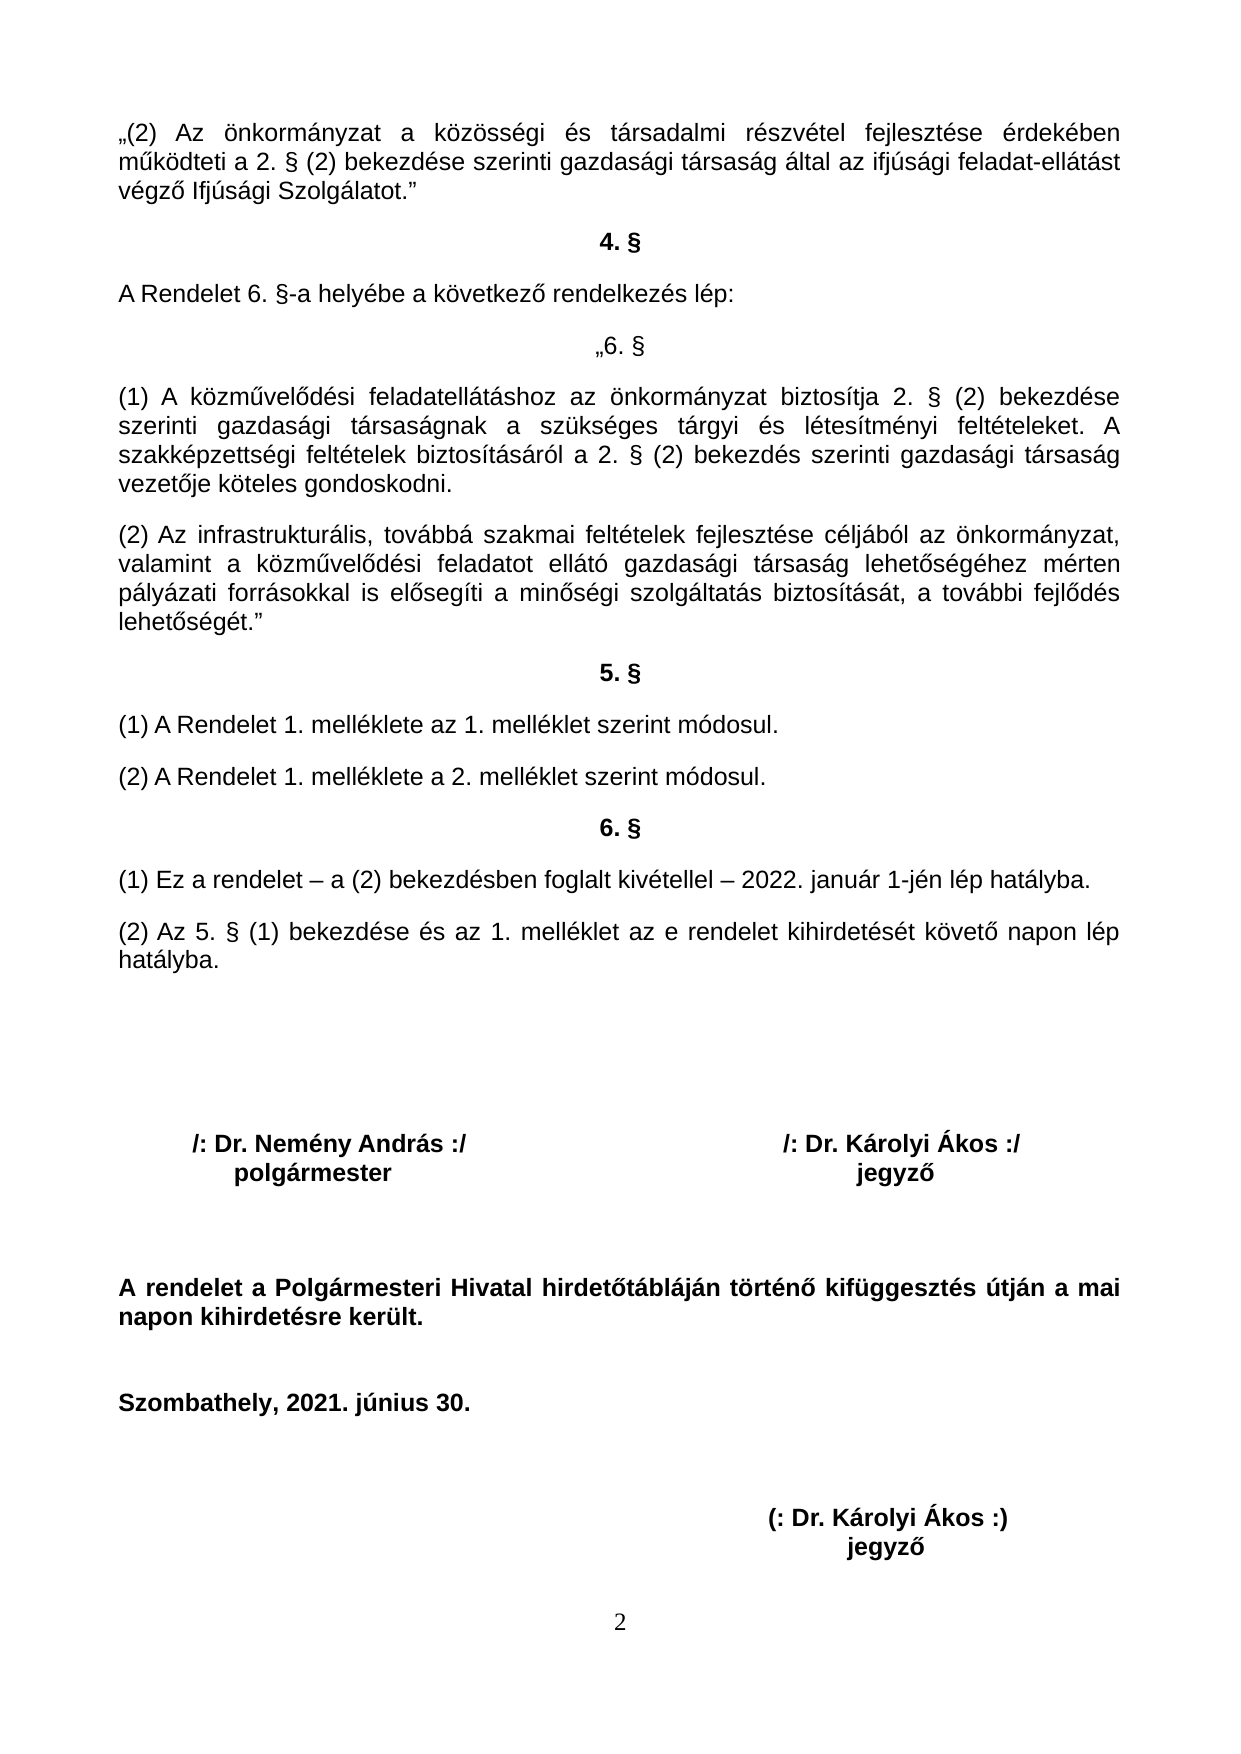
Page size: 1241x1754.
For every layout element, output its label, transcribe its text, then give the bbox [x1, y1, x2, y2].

text (1) Ez a rendelet – a (2) bekezdésben foglalt kivétellel – 2022. január 1-jén lép hatályba. [118, 865, 1122, 893]
text /: Dr. Nemény András :/ /: Dr. Károlyi Ákos :/ [118, 1129, 1122, 1158]
text jegyző [118, 1531, 1122, 1560]
text „(2) Az önkormányzat a közösségi és társadalmi részvétel fejlesztése érdekében működteti a 2. § (2) bekezdése szerinti gazdasági társaság által az ifjúsági feladat-ellátást végző Ifjúsági Szolgálatot.” [118, 118, 1122, 204]
text (1) A közművelődési feladatellátáshoz az önkormányzat biztosítja 2. § (2) bekezdése szerinti gazdasági társaságnak a szükséges tárgyi és létesítményi feltételeket. A szakképzettségi feltételek biztosításáról a 2. § (2) bekezdés szerinti gazdasági társaság vezetője köteles gondoskodni. [118, 382, 1122, 497]
text Szombathely, 2021. június 30. [118, 1388, 1122, 1416]
text (2) A Rendelet 1. melléklete a 2. melléklet szerint módosul. [118, 761, 1122, 790]
text A rendelet a Polgármesteri Hivatal hirdetőtábláján történő kifüggesztés útján a mai napon kihirdetésre került. [118, 1273, 1122, 1330]
text (: Dr. Károlyi Ákos :) [118, 1503, 1122, 1531]
text polgármester jegyző [118, 1158, 1122, 1186]
text „6. § [118, 331, 1122, 359]
text 5. § [118, 658, 1122, 687]
text A Rendelet 6. §-a helyébe a következő rendelkezés lép: [118, 279, 1122, 308]
text (2) Az infrastrukturális, továbbá szakmai feltételek fejlesztése céljából az önkormányzat, valamint a közművelődési feladatot ellátó gazdasági társaság lehetőségéhez mérten pályázati forrásokkal is elősegíti a minőségi szolgáltatás biztosítását, a további fejlődés lehetőségét.” [118, 520, 1122, 635]
text (1) A Rendelet 1. melléklete az 1. melléklet szerint módosul. [118, 710, 1122, 738]
text (2) Az 5. § (1) bekezdése és az 1. melléklet az e rendelet kihirdetését követő napon lép hatályba. [118, 916, 1122, 974]
text 4. § [118, 227, 1122, 256]
text 6. § [118, 813, 1122, 842]
